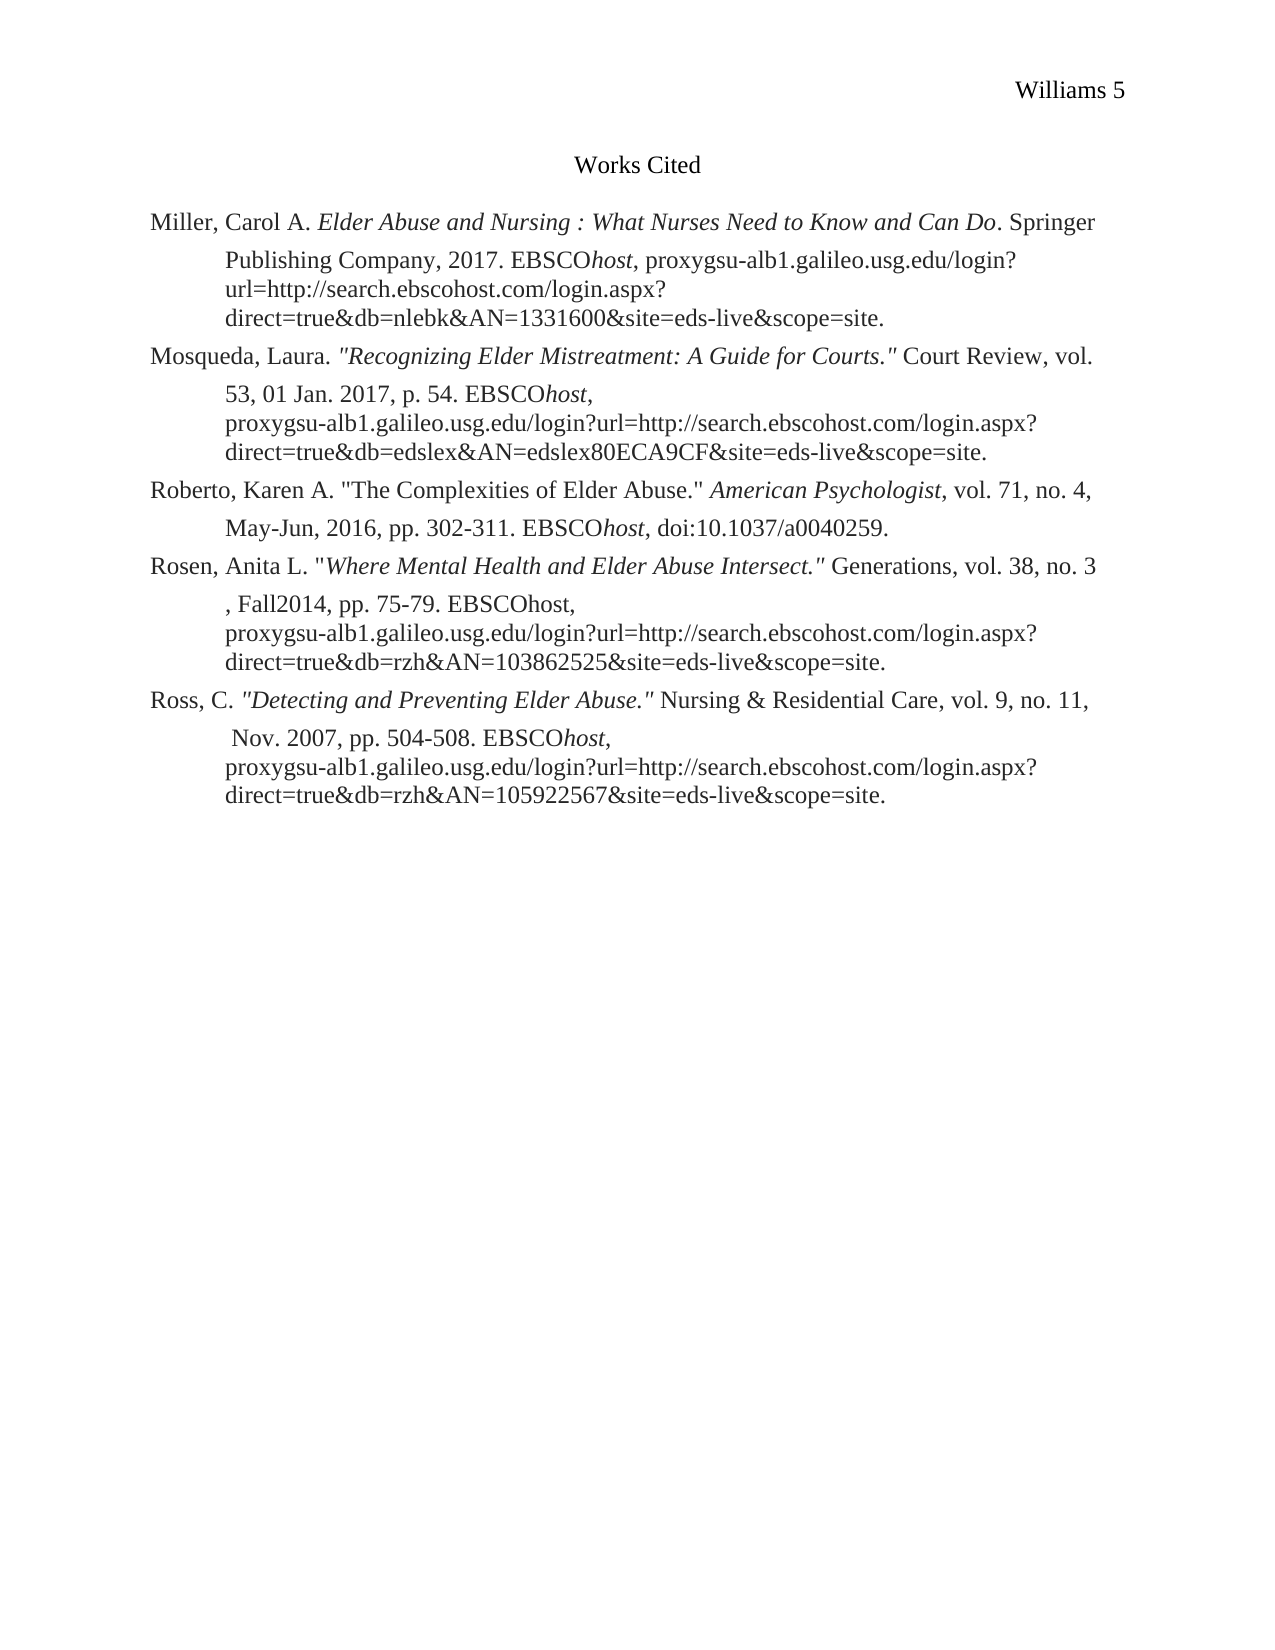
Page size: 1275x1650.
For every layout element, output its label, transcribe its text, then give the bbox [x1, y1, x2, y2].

text May-Jun, 2016, pp. 302-311. EBSCOhost, doi:10.1037/a0040259. [150, 513, 1125, 542]
text 53, 01 Jan. 2017, p. 54. EBSCOhost, proxygsu-alb1.galileo.usg.edu/login?url=http://search.ebscohost.com/login.aspx?direct=true&db=edslex&AN=edslex80ECA9CF&site=eds-live&scope=site. [225, 379, 1125, 466]
text Roberto, Karen A. "The Complexities of Elder Abuse." American Psychologist, vol. 71, no. 4, [150, 475, 1125, 504]
text Nov. 2007, pp. 504-508. EBSCOhost, proxygsu-alb1.galileo.usg.edu/login?url=http://search.ebscohost.com/login.aspx?direct=true&db=rzh&AN=105922567&site=eds-live&scope=site. [225, 723, 1125, 809]
text , Fall2014, pp. 75-79. EBSCOhost, proxygsu-alb1.galileo.usg.edu/login?url=http://search.ebscohost.com/login.aspx?direct=true&db=rzh&AN=103862525&site=eds-live&scope=site. [225, 589, 1125, 676]
text Miller, Carol A. Elder Abuse and Nursing : What Nurses Need to Know and Can Do. Springer [150, 207, 1125, 236]
text Ross, C. "Detecting and Preventing Elder Abuse." Nursing & Residential Care, vol. 9, no. 11, [150, 685, 1125, 714]
text Mosqueda, Laura. "Recognizing Elder Mistreatment: A Guide for Courts." Court Review, vol. [150, 341, 1125, 370]
text Rosen, Anita L. "Where Mental Health and Elder Abuse Intersect." Generations, vol. 38, no. 3 [150, 551, 1125, 580]
text Publishing Company, 2017. EBSCOhost, proxygsu-alb1.galileo.usg.edu/login?url=http://search.ebscohost.com/login.aspx?direct=true&db=nlebk&AN=1331600&site=eds-live&scope=site. [225, 246, 1125, 332]
text Works Cited [150, 150, 1125, 179]
